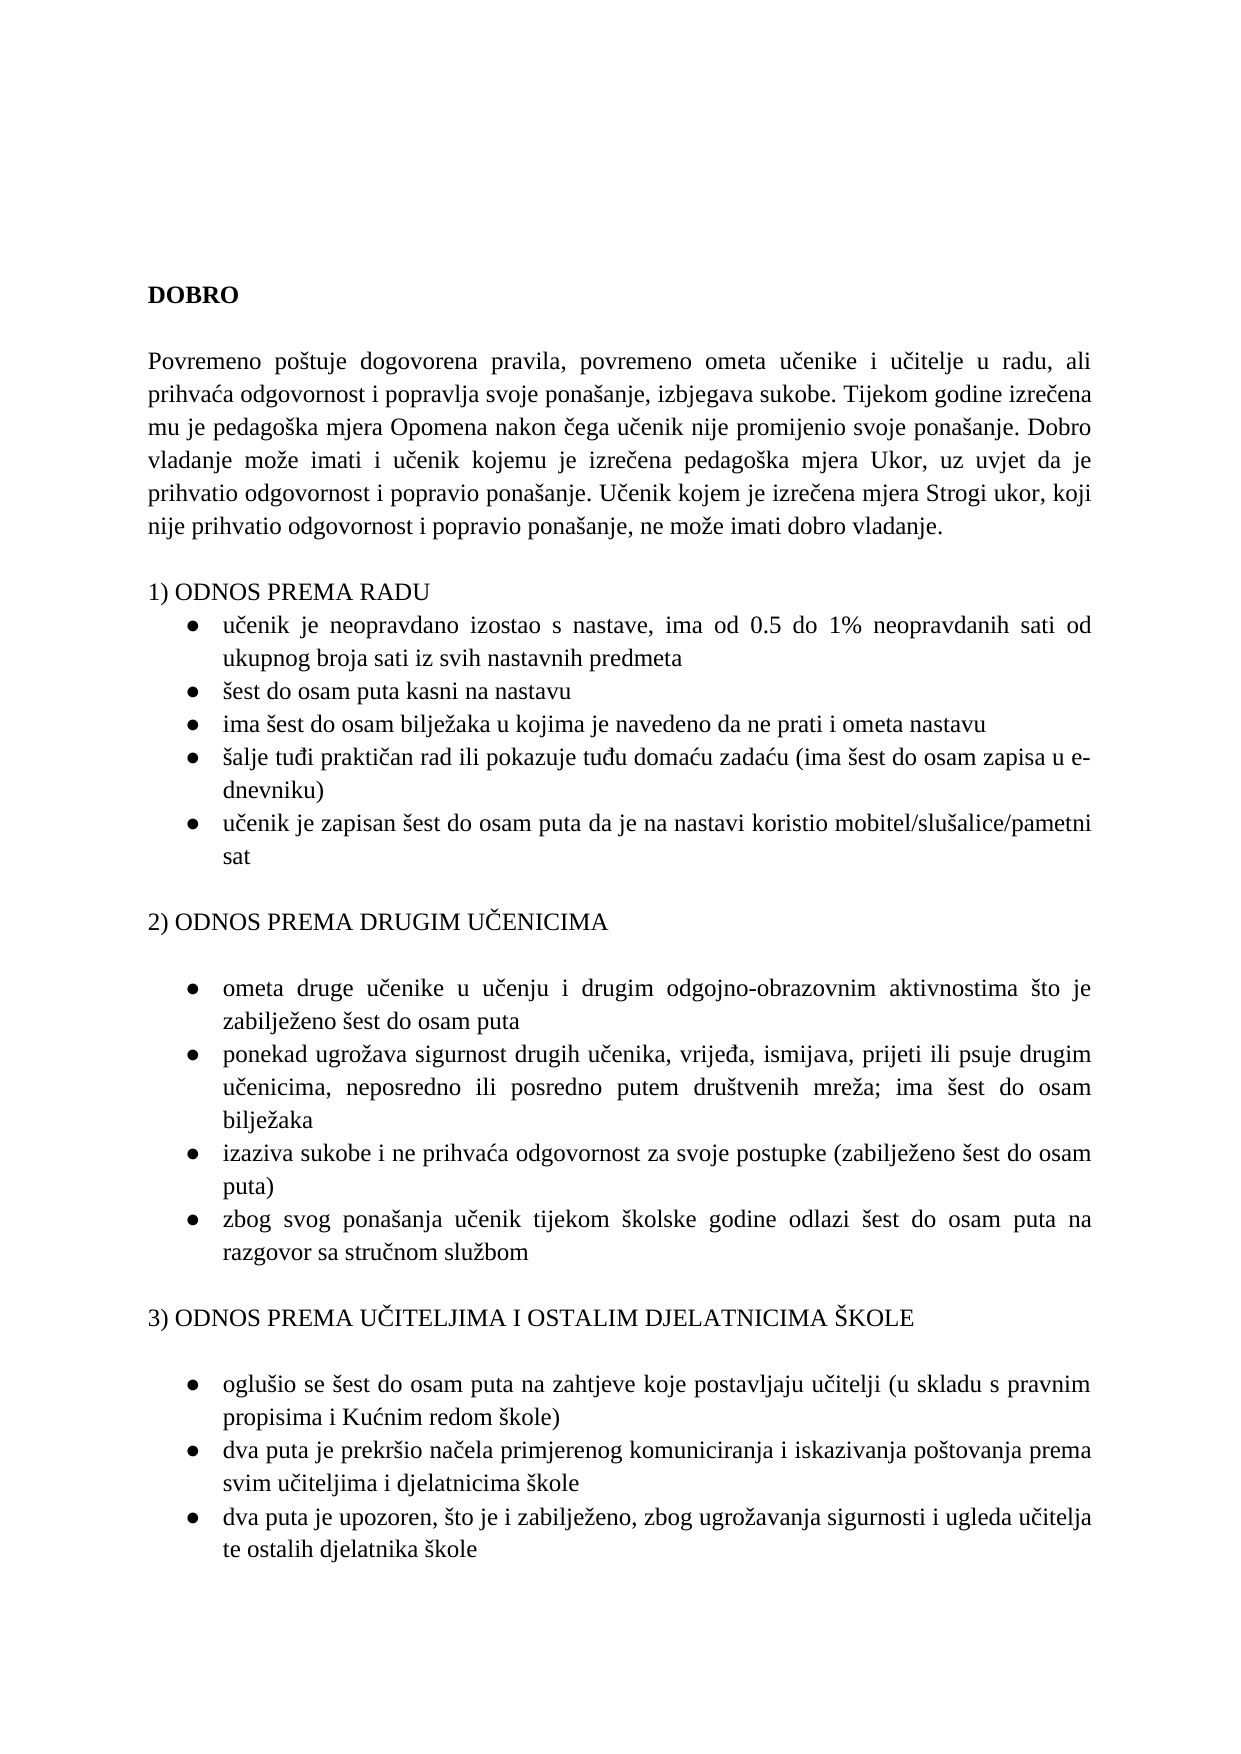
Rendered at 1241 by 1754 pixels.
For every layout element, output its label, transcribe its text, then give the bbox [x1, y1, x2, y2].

list ometa druge učenike u učenju i drugim odgojno-obrazovnim aktivnostima što je zabilježeno šest do osam puta [185, 973, 1092, 1035]
list oglušio se šest do osam puta na zahtjeve koje postavljaju učitelji (u skladu s pravnim propisima i Kućnim redom škole) [185, 1369, 1092, 1431]
list ponekad ugrožava sigurnost drugih učenika, vrijeđa, ismijava, prijeti ili psuje drugim učenicima, neposredno ili posredno putem društvenih mreža; ima šest do osam bilježaka [185, 1039, 1092, 1134]
list izaziva sukobe i ne prihvaća odgovornost za svoje postupke (zabilježeno šest do osam puta) [185, 1138, 1092, 1200]
list dva puta je upozoren, što je i zabilježeno, zbog ugrožavanja sigurnosti i ugleda učitelja te ostalih djelatnika škole [185, 1502, 1092, 1563]
text 3) ODNOS PREMA UČITELJIMA I OSTALIM DJELATNICIMA ŠKOLE [148, 1303, 1092, 1332]
list zbog svog ponašanja učenik tijekom školske godine odlazi šest do osam puta na razgovor sa stručnom službom [185, 1204, 1092, 1266]
list šalje tuđi praktičan rad ili pokazuje tuđu domaću zadaću (ima šest do osam zapisa u e-dnevniku) [185, 742, 1092, 804]
text Povremeno poštuje dogovorena pravila, povremeno ometa učenike i učitelje u radu, ali prihvaća odgovornost i popravlja svoje ponašanje, izbjegava sukobe. Tijekom godine izrečena mu je pedagoška mjera Opomena nakon čega učenik nije promijenio svoje ponašanje. Dobro vladanje može imati i učenik kojemu je izrečena pedagoška mjera Ukor, uz uvjet da je prihvatio odgovornost i popravio ponašanje. Učenik kojem je izrečena mjera Strogi ukor, koji nije prihvatio odgovornost i popravio ponašanje, ne može imati dobro vladanje. [148, 346, 1092, 540]
text 2) ODNOS PREMA DRUGIM UČENICIMA [148, 907, 1092, 936]
list učenik je zapisan šest do osam puta da je na nastavi koristio mobitel/slušalice/pametni sat [185, 808, 1092, 870]
list dva puta je prekršio načela primjerenog komuniciranja i iskazivanja poštovanja prema svim učiteljima i djelatnicima škole [185, 1436, 1092, 1497]
text DOBRO [148, 280, 1092, 308]
list ima šest do osam bilježaka u kojima je navedeno da ne prati i ometa nastavu [185, 709, 1092, 738]
text 1) ODNOS PREMA RADU [148, 577, 1092, 606]
list šest do osam puta kasni na nastavu [185, 676, 1092, 705]
list učenik je neopravdano izostao s nastave, ima od 0.5 do 1% neopravdanih sati od ukupnog broja sati iz svih nastavnih predmeta [185, 610, 1092, 672]
